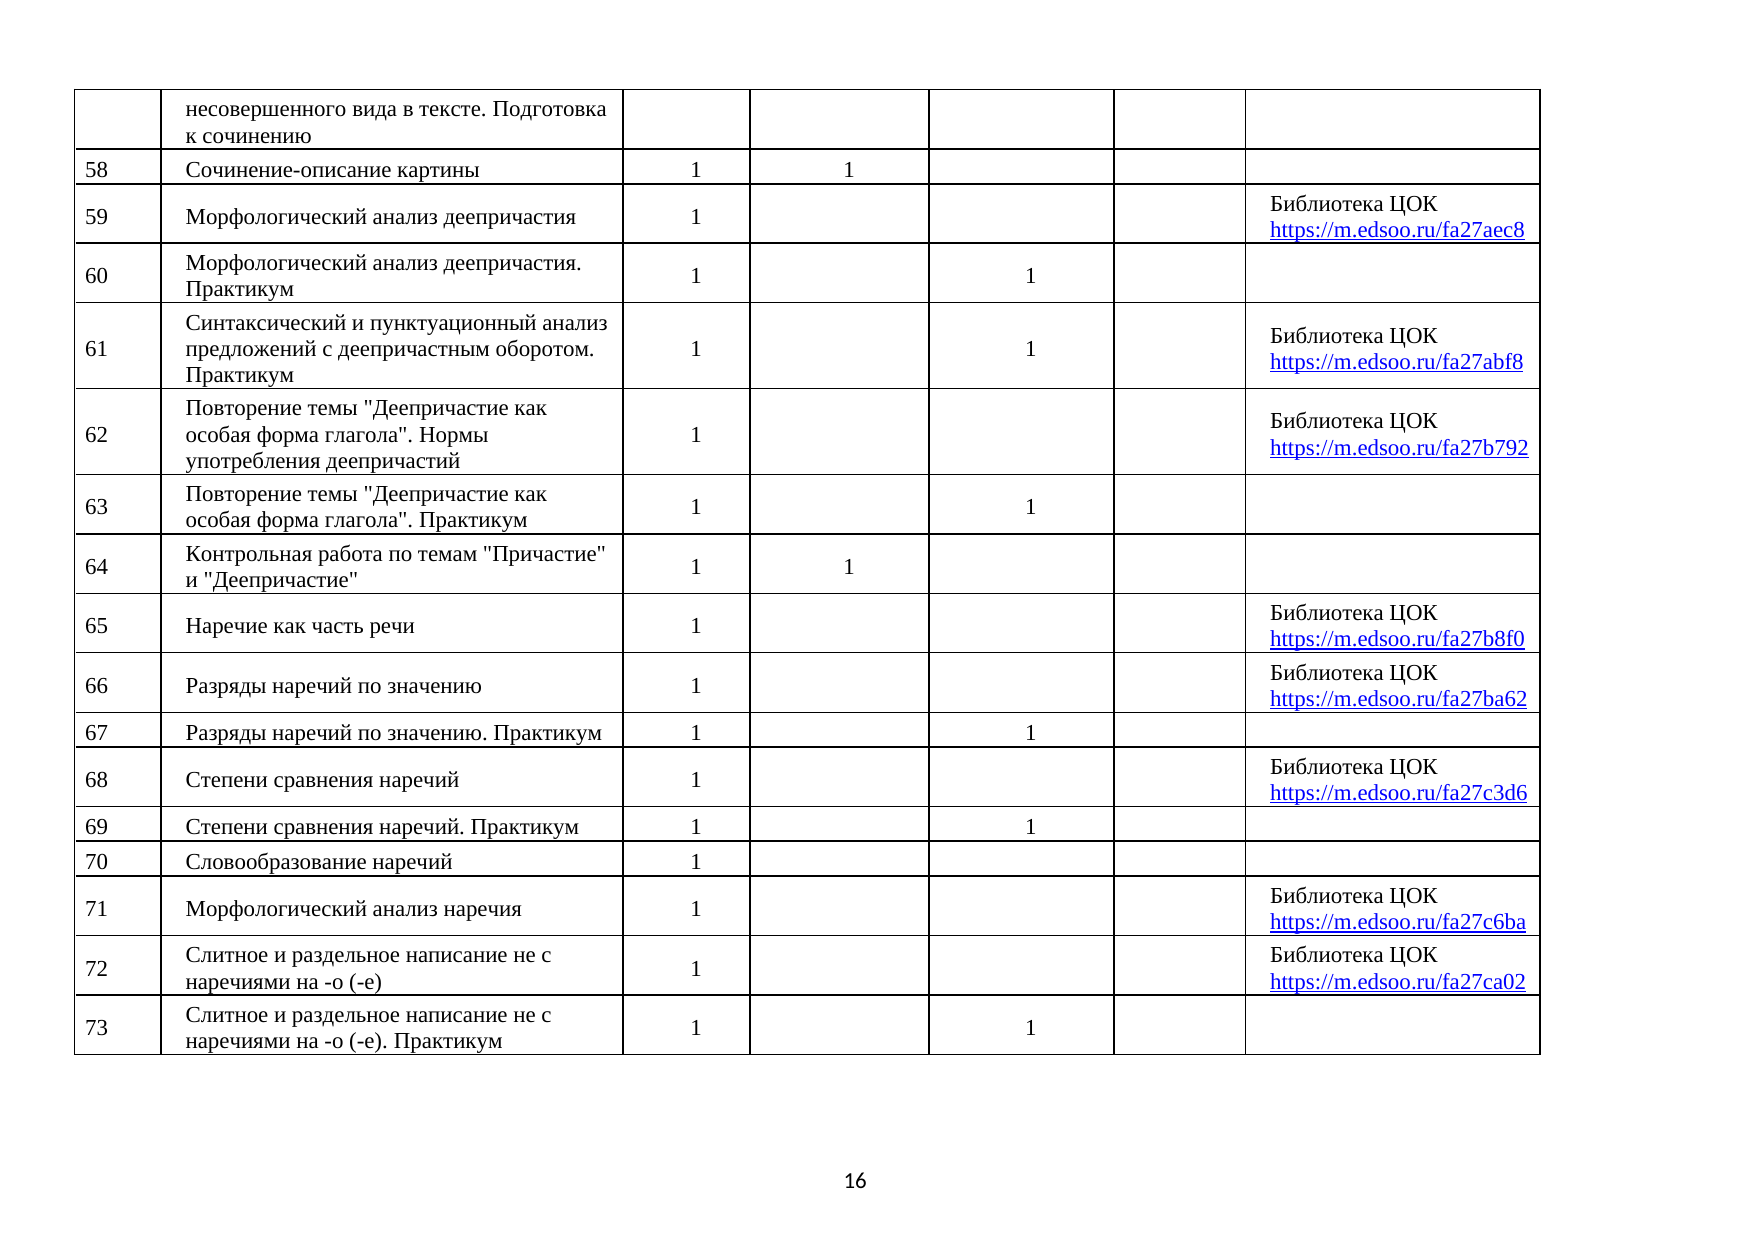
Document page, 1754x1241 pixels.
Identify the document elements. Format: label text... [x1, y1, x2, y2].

table_cell Слитное и раздельное написание не с наречиями на -о (-е). Практикум [162, 996, 622, 1054]
table_cell [751, 389, 928, 473]
table_cell [930, 936, 1113, 994]
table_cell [162, 90, 622, 148]
table_cell Библиотека ЦОК https://m.edsoo.ru/fa27c6ba [1246, 877, 1539, 935]
table_cell 1 [624, 475, 749, 533]
table_cell 60 [75, 243, 160, 302]
table_cell 70 [75, 841, 160, 875]
table_cell 61 [75, 303, 160, 388]
table_cell [930, 90, 1113, 148]
table_cell [751, 877, 928, 935]
table_cell 1 [751, 535, 928, 592]
table_cell Библиотека ЦОК https://m.edsoo.ru/fa27b8f0 [1246, 594, 1539, 652]
table_cell Библиотека ЦОК https://m.edsoo.ru/fa27ca02 [1246, 936, 1539, 994]
table_cell 1 [624, 877, 749, 935]
table_cell [1115, 748, 1245, 806]
table_cell Библиотека ЦОК https://m.edsoo.ru/fa27c3d6 [1246, 748, 1539, 806]
table_cell [751, 475, 928, 533]
table_cell Повторение темы "Деепричастие как особая форма глагола". Нормы употребления деепричастий [162, 389, 622, 473]
table_cell [930, 842, 1113, 875]
table_cell 68 [75, 747, 160, 806]
table_cell 1 [624, 594, 749, 652]
table_cell [1246, 475, 1539, 533]
table_cell [751, 653, 928, 711]
table_cell Библиотека ЦОК https://m.edsoo.ru/fa27abf8 [1246, 303, 1539, 388]
table_cell 65 [75, 594, 160, 652]
table_cell 64 [75, 534, 160, 592]
table_cell Степени сравнения наречий. Практикум [162, 807, 622, 840]
table_cell [930, 185, 1113, 242]
table_cell [1246, 535, 1539, 592]
table_cell 1 [624, 303, 749, 388]
table_cell Словообразование наречий [162, 842, 622, 875]
table_cell 67 [75, 713, 160, 746]
table_cell [1115, 996, 1245, 1054]
table_cell 1 [751, 150, 928, 183]
table_cell [751, 303, 928, 388]
table_cell 1 [930, 244, 1113, 302]
table_cell 1 [624, 653, 749, 711]
table_cell Библиотека ЦОК https://m.edsoo.ru/fa27ba62 [1246, 653, 1539, 711]
table_cell 72 [75, 936, 160, 994]
table_cell 1 [624, 185, 749, 242]
table_cell 1 [624, 936, 749, 994]
table_cell [930, 653, 1113, 711]
table_cell [1246, 996, 1539, 1054]
table_cell 73 [75, 995, 160, 1054]
table_cell [1115, 535, 1245, 592]
table_cell 1 [624, 244, 749, 302]
table_cell [751, 842, 928, 875]
table_cell [930, 150, 1113, 183]
table_cell [751, 996, 928, 1054]
table_cell [1246, 90, 1539, 148]
table_cell 1 [930, 996, 1113, 1054]
table_cell 1 [624, 150, 749, 183]
table_cell [930, 389, 1113, 473]
table_cell Наречие как часть речи [162, 594, 622, 652]
table_cell 59 [75, 184, 160, 242]
table_cell [1246, 842, 1539, 875]
table_cell Сочинение-описание картины [162, 150, 622, 183]
table_cell [930, 594, 1113, 652]
table_cell [1115, 936, 1245, 994]
table_cell [1246, 244, 1539, 302]
table_cell Разряды наречий по значению. Практикум [162, 713, 622, 746]
table_cell Библиотека ЦОК https://m.edsoo.ru/fa27b792 [1246, 389, 1539, 473]
table_cell [930, 535, 1113, 592]
table_cell 1 [624, 713, 749, 746]
table_cell 1 [624, 90, 749, 148]
table_cell Степени сравнения наречий [162, 748, 622, 806]
table_cell 57 [75, 90, 160, 148]
table_cell 63 [75, 475, 160, 533]
table_cell 1 [624, 807, 749, 840]
table_cell [751, 713, 928, 746]
table_cell [1115, 877, 1245, 935]
table_cell Морфологический анализ деепричастия. Практикум [162, 244, 622, 302]
table_cell [1246, 807, 1539, 840]
table_cell [1115, 185, 1245, 242]
table_cell [751, 936, 928, 994]
table_cell [1115, 842, 1245, 875]
table_cell Разряды наречий по значению [162, 653, 622, 711]
table_cell [1115, 653, 1245, 711]
table_cell [1246, 713, 1539, 746]
table_cell [1115, 303, 1245, 388]
table_cell [1115, 244, 1245, 302]
table_cell [1115, 807, 1245, 840]
table_cell Морфологический анализ деепричастия [162, 185, 622, 242]
table_cell 58 [75, 149, 160, 183]
table_cell Контрольная работа по темам "Причастие" и "Деепричастие" [162, 535, 622, 592]
table_cell 1 [624, 996, 749, 1054]
table_cell [1246, 150, 1539, 183]
table_cell [1115, 90, 1245, 148]
table_cell 1 [624, 842, 749, 875]
table_cell 1 [624, 389, 749, 473]
table_cell [751, 748, 928, 806]
table_cell Библиотека ЦОК https://m.edsoo.ru/fa27aec8 [1246, 185, 1539, 242]
table_cell 69 [75, 807, 160, 840]
table_cell 1 [624, 748, 749, 806]
table_cell [751, 594, 928, 652]
table_cell [930, 877, 1113, 935]
table_cell Повторение темы "Деепричастие как особая форма глагола". Практикум [162, 475, 622, 533]
table_cell 71 [75, 876, 160, 935]
table_cell [1115, 594, 1245, 652]
table_cell 1 [930, 475, 1113, 533]
table_cell 1 [624, 535, 749, 592]
table_cell Синтаксический и пунктуационный анализ предложений с деепричастным оборотом. Практикум [162, 303, 622, 388]
table_cell [751, 90, 928, 148]
table_cell 1 [930, 807, 1113, 840]
table_cell 66 [75, 653, 160, 711]
table_cell [1115, 475, 1245, 533]
table_cell Слитное и раздельное написание не с наречиями на -о (-е) [162, 936, 622, 994]
table_cell 1 [930, 303, 1113, 388]
table_cell Морфологический анализ наречия [162, 877, 622, 935]
table_cell [751, 807, 928, 840]
table_cell [751, 185, 928, 242]
table_cell [751, 244, 928, 302]
table_cell [1115, 389, 1245, 473]
table_cell [1115, 713, 1245, 746]
table_cell 62 [75, 389, 160, 473]
table_cell [930, 748, 1113, 806]
table_cell [1115, 150, 1245, 183]
table_cell 1 [930, 713, 1113, 746]
